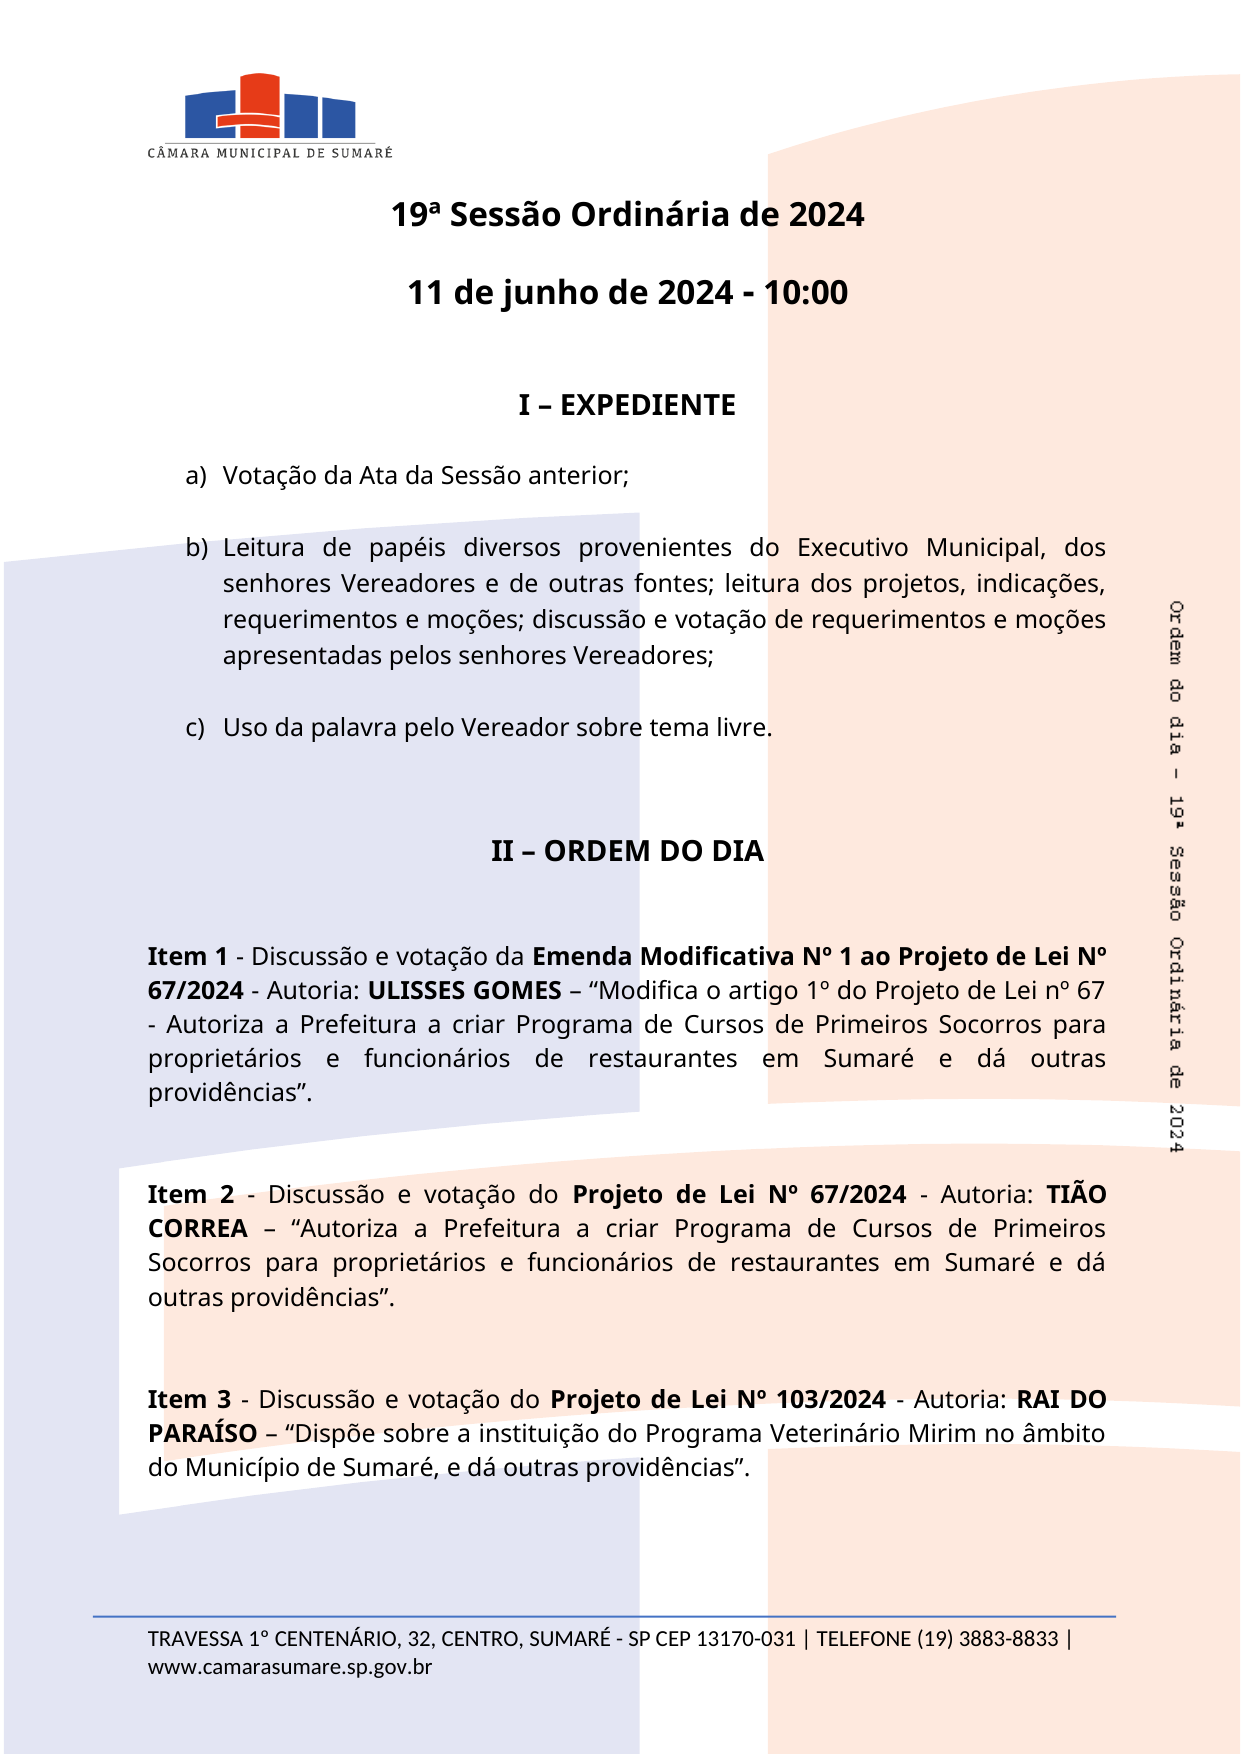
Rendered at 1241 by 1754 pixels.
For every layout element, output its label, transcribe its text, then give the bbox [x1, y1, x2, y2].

text 19ª Sessão Ordinária de 2024 [148, 191, 1107, 265]
text Item 3 - Discussão e votação do Projeto de Lei Nº 103/2024 - Autoria: RAI DO PARAÍSO – “Dispõe sobre a instituição do Programa Veterinário Mirim no âmbito do Município de Sumaré, e dá outras providências”. [148, 1381, 1107, 1483]
picture [1142, 597, 1205, 1157]
text Item 1 - Discussão e votação da Emenda Modificativa Nº 1 ao Projeto de Lei Nº 67/2024 - Autoria: ULISSES GOMES – “Modifica o artigo 1º do Projeto de Lei nº 67 - Autoriza a Prefeitura a criar Programa de Cursos de Primeiros Socorros para proprietários e funcionários de restaurantes em Sumaré e dá outras providências”. [148, 938, 1107, 1109]
text 11 de junho de 2024 - 10:00 [148, 265, 1107, 316]
text Item 2 - Discussão e votação do Projeto de Lei Nº 67/2024 - Autoria: TIÃO CORREA – “Autoriza a Prefeitura a criar Programa de Cursos de Primeiros Socorros para proprietários e funcionários de restaurantes em Sumaré e dá outras providências”. [148, 1177, 1107, 1313]
list Leitura de papéis diversos provenientes do Executivo Municipal, dos senhores Vereadores e de outras fontes; leitura dos projetos, indicações, requerimentos e moções; discussão e votação de requerimentos e moções apresentadas pelos senhores Vereadores; [185, 530, 1107, 672]
text I – EXPEDIENTE [148, 384, 1107, 423]
list Votação da Ata da Sessão anterior; [185, 458, 1107, 492]
picture [147, 73, 394, 160]
text II – ORDEM DO DIA [148, 831, 1107, 870]
list Uso da palavra pelo Vereador sobre tema livre. [185, 710, 1107, 744]
